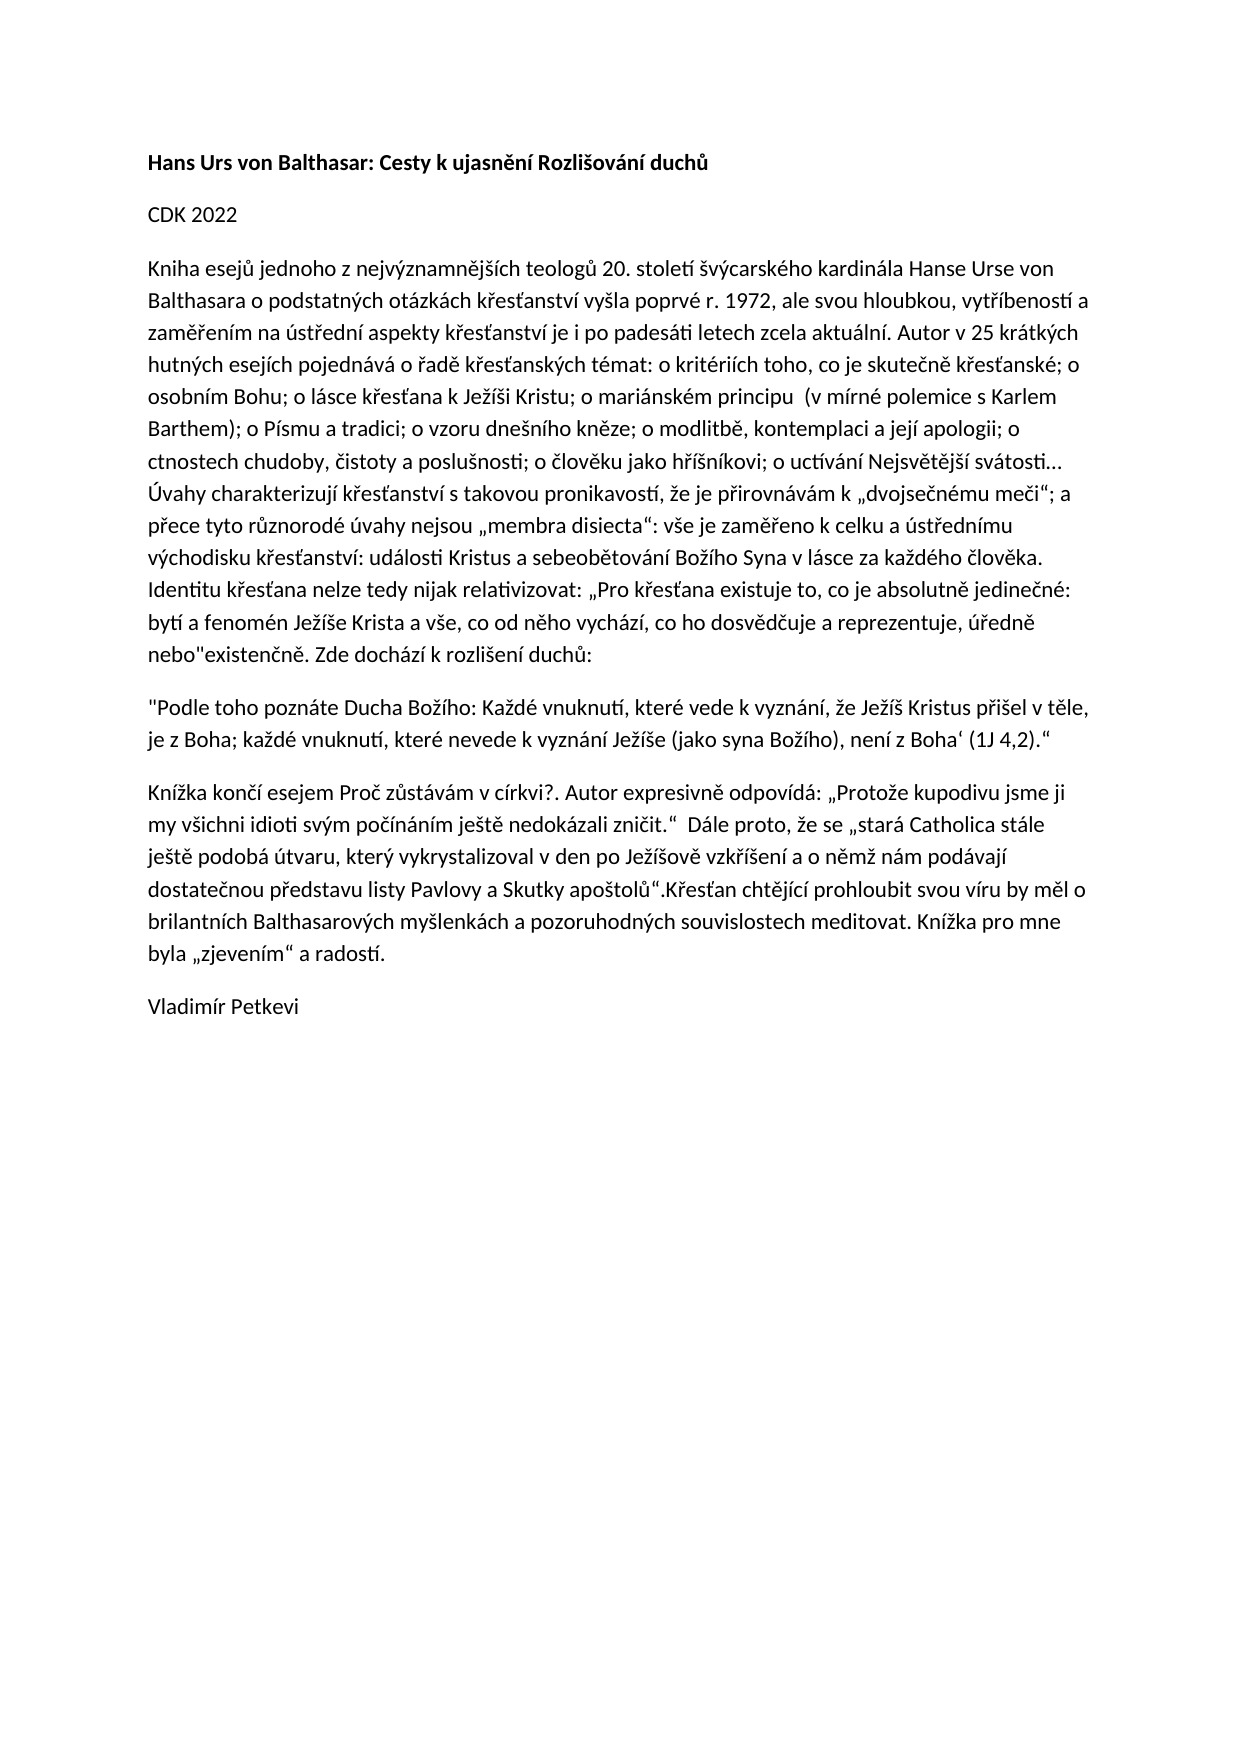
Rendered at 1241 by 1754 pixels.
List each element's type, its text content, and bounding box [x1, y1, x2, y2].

text Vladimír Petkevi [148, 992, 1093, 1020]
text CDK 2022 [148, 201, 1093, 229]
text Hans Urs von Balthasar: Cesty k ujasnění Rozlišování duchů [148, 148, 1093, 176]
text "Podle toho poznáte Ducha Božího: Každé vnuknutí, které vede k vyznání, že Ježíš Kristus přišel v těle, je z Boha; každé vnuknutí, které nevede k vyznání Ježíše (jako syna Božího), není z Boha‘ (1J 4,2).“ [148, 693, 1093, 753]
text Knížka končí esejem Proč zůstávám v církvi?. Autor expresivně odpovídá: „Protože kupodivu jsme ji my všichni idioti svým počínáním ještě nedokázali zničit.“ Dále proto, že se „stará Catholica stále ještě podobá útvaru, který vykrystalizoval v den po Ježíšově vzkříšení a o němž nám podávají dostatečnou představu listy Pavlovy a Skutky apoštolů“.Křesťan chtějící prohloubit svou víru by měl o brilantních Balthasarových myšlenkách a pozoruhodných souvislostech meditovat. Knížka pro mne byla „zjevením“ a radostí. [148, 778, 1093, 967]
text Kniha esejů jednoho z nejvýznamnějších teologů 20. století švýcarského kardinála Hanse Urse von Balthasara o podstatných otázkách křesťanství vyšla poprvé r. 1972, ale svou hloubkou, vytříbeností a zaměřením na ústřední aspekty křesťanství je i po padesáti letech zcela aktuální. Autor v 25 krátkých hutných esejích pojednává o řadě křesťanských témat: o kritériích toho, co je skutečně křesťanské; o osobním Bohu; o lásce křesťana k Ježíši Kristu; o mariánském principu (v mírné polemice s Karlem Barthem); o Písmu a tradici; o vzoru dnešního kněze; o modlitbě, kontemplaci a její apologii; o ctnostech chudoby, čistoty a poslušnosti; o člověku jako hříšníkovi; o uctívání Nejsvětější svátosti… Úvahy charakterizují křesťanství s takovou pronikavostí, že je přirovnávám k „dvojsečnému meči“; a přece tyto různorodé úvahy nejsou „membra disiecta“: vše je zaměřeno k celku a ústřednímu východisku křesťanství: události Kristus a sebeobětování Božího Syna v lásce za každého člověka. Identitu křesťana nelze tedy nijak relativizovat: „Pro křesťana existuje to, co je absolutně jedinečné: bytí a fenomén Ježíše Krista a vše, co od něho vychází, co ho dosvědčuje a reprezentuje, úředně nebo"existenčně. Zde dochází k rozlišení duchů: [148, 254, 1093, 668]
